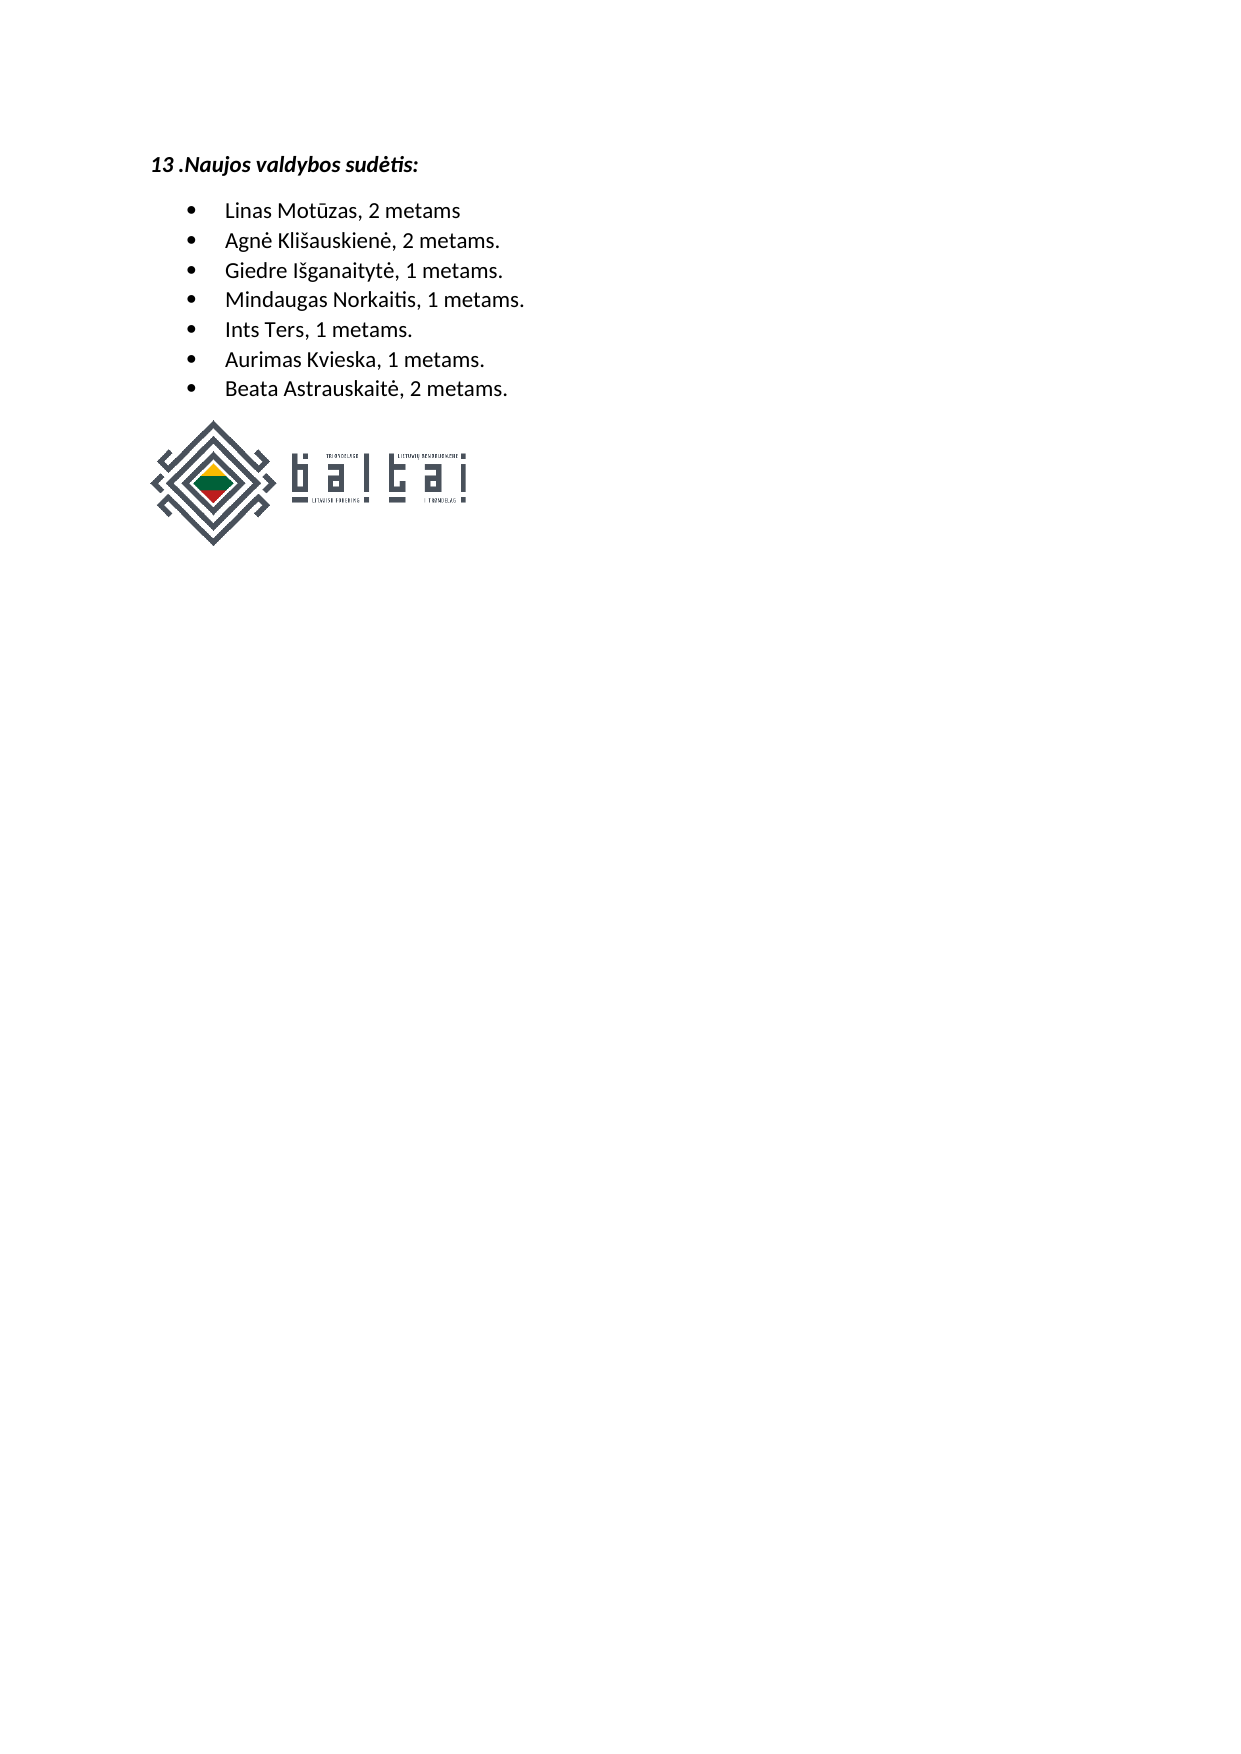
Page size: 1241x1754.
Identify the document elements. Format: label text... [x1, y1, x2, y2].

text 13 .Naujos valdybos sudėtis: [150, 150, 1090, 178]
list Ints Ters, 1 metams. [187, 315, 1090, 343]
list Linas Motūzas, 2 metams [187, 196, 1090, 224]
list Agnė Klišauskienė, 2 metams. [187, 226, 1090, 254]
list Giedre Išganaitytė, 1 metams. [187, 256, 1090, 284]
list Mindaugas Norkaitis, 1 metams. [187, 285, 1090, 313]
list Beata Astrauskaitė, 2 metams. [187, 374, 1090, 402]
list Aurimas Kvieska, 1 metams. [187, 345, 1090, 373]
picture [150, 420, 466, 546]
